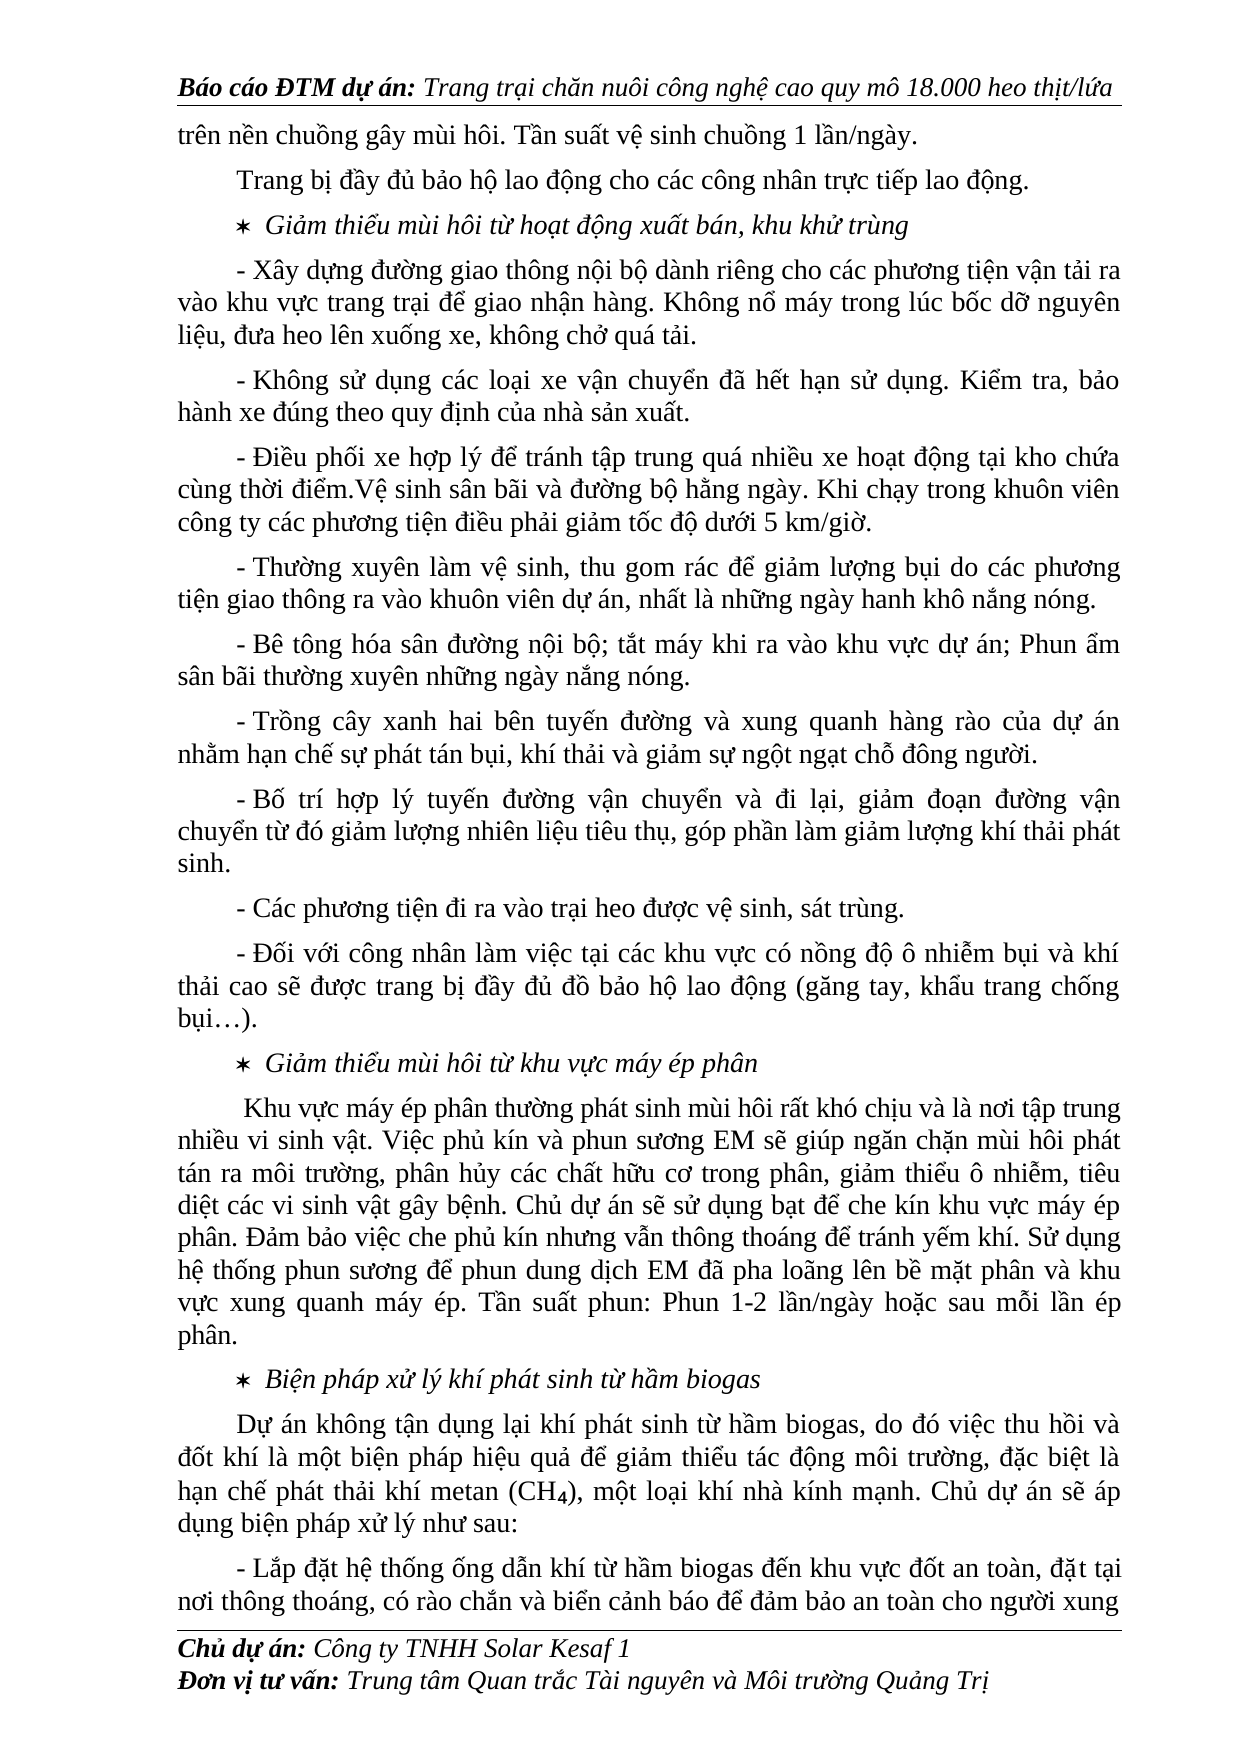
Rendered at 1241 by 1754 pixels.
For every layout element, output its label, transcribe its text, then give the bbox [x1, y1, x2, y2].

list Các phương tiện đi ra vào trại heo được vệ sinh, sát trùng. [177, 891, 1122, 924]
list Bố trí hợp lý tuyến đường vận chuyển và đi lại, giảm đoạn đường vận chuyển từ đó giảm lượng nhiên liệu tiêu thụ, góp phần làm giảm lượng khí thải phát sinh. [177, 782, 1122, 879]
list Không sử dụng các loại xe vận chuyển đã hết hạn sử dụng. Kiểm tra, bảo hành xe đúng theo quy định của nhà sản xuất. [177, 363, 1122, 428]
subtitle Biện pháp xử lý khí phát sinh từ hầm biogas [177, 1363, 1122, 1395]
list Đối với công nhân làm việc tại các khu vực có nồng độ ô nhiễm bụi và khí thải cao sẽ được trang bị đầy đủ đồ bảo hộ lao động (găng tay, khẩu trang chống bụi…). [177, 936, 1122, 1033]
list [177, 1551, 1122, 1616]
subtitle Giảm thiểu mùi hôi từ hoạt động xuất bán, khu khử trùng [177, 208, 1122, 241]
list Điều phối xe hợp lý để tránh tập trung quá nhiều xe hoạt động tại kho chứa cùng thời điểm.Vệ sinh sân bãi và đường bộ hằng ngày. Khi chạy trong khuôn viên công ty các phương tiện điều phải giảm tốc độ dưới 5 km/giờ. [177, 440, 1122, 537]
list Bê tông hóa sân đường nội bộ; tắt máy khi ra vào khu vực dự án; Phun ẩm sân bãi thường xuyên những ngày nắng nóng. [177, 627, 1122, 692]
list Thường xuyên làm vệ sinh, thu gom rác để giảm lượng bụi do các phương tiện giao thông ra vào khuôn viên dự án, nhất là những ngày hanh khô nắng nóng. [177, 550, 1122, 614]
subtitle Giảm thiểu mùi hôi từ khu vực máy ép phân [177, 1046, 1122, 1078]
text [177, 118, 1122, 151]
text Dự án không tận dụng lại khí phát sinh từ hầm biogas, do đó việc thu hồi và đốt khí là một biện pháp hiệu quả để giảm thiểu tác động môi trường, đặc biệt là hạn chế phát thải khí metan (CH₄), một loại khí nhà kính mạnh. Chủ dự án sẽ áp dụng biện pháp xử lý như sau: [177, 1408, 1122, 1539]
list Trồng cây xanh hai bên tuyến đường và xung quanh hàng rào của dự án nhằm hạn chế sự phát tán bụi, khí thải và giảm sự ngột ngạt chỗ đông người. [177, 704, 1122, 769]
list Xây dựng đường giao thông nội bộ dành riêng cho các phương tiện vận tải ra vào khu vực trang trại để giao nhận hàng. Không nổ máy trong lúc bốc dỡ nguyên liệu, đưa heo lên xuống xe, không chở quá tải. [177, 253, 1122, 350]
text Trang bị đầy đủ bảo hộ lao động cho các công nhân trực tiếp lao động. [177, 163, 1122, 196]
text Khu vực máy ép phân thường phát sinh mùi hôi rất khó chịu và là nơi tập trung nhiều vi sinh vật. Việc phủ kín và phun sương EM sẽ giúp ngăn chặn mùi hôi phát tán ra môi trường, phân hủy các chất hữu cơ trong phân, giảm thiểu ô nhiễm, tiêu diệt các vi sinh vật gây bệnh. Chủ dự án sẽ sử dụng bạt để che kín khu vực máy ép phân. Đảm bảo việc che phủ kín nhưng vẫn thông thoáng để tránh yếm khí. Sử dụng hệ thống phun sương để phun dung dịch EM đã pha loãng lên bề mặt phân và khu vực xung quanh máy ép. Tần suất phun: Phun 1-2 lần/ngày hoặc sau mỗi lần ép phân. [177, 1091, 1122, 1350]
